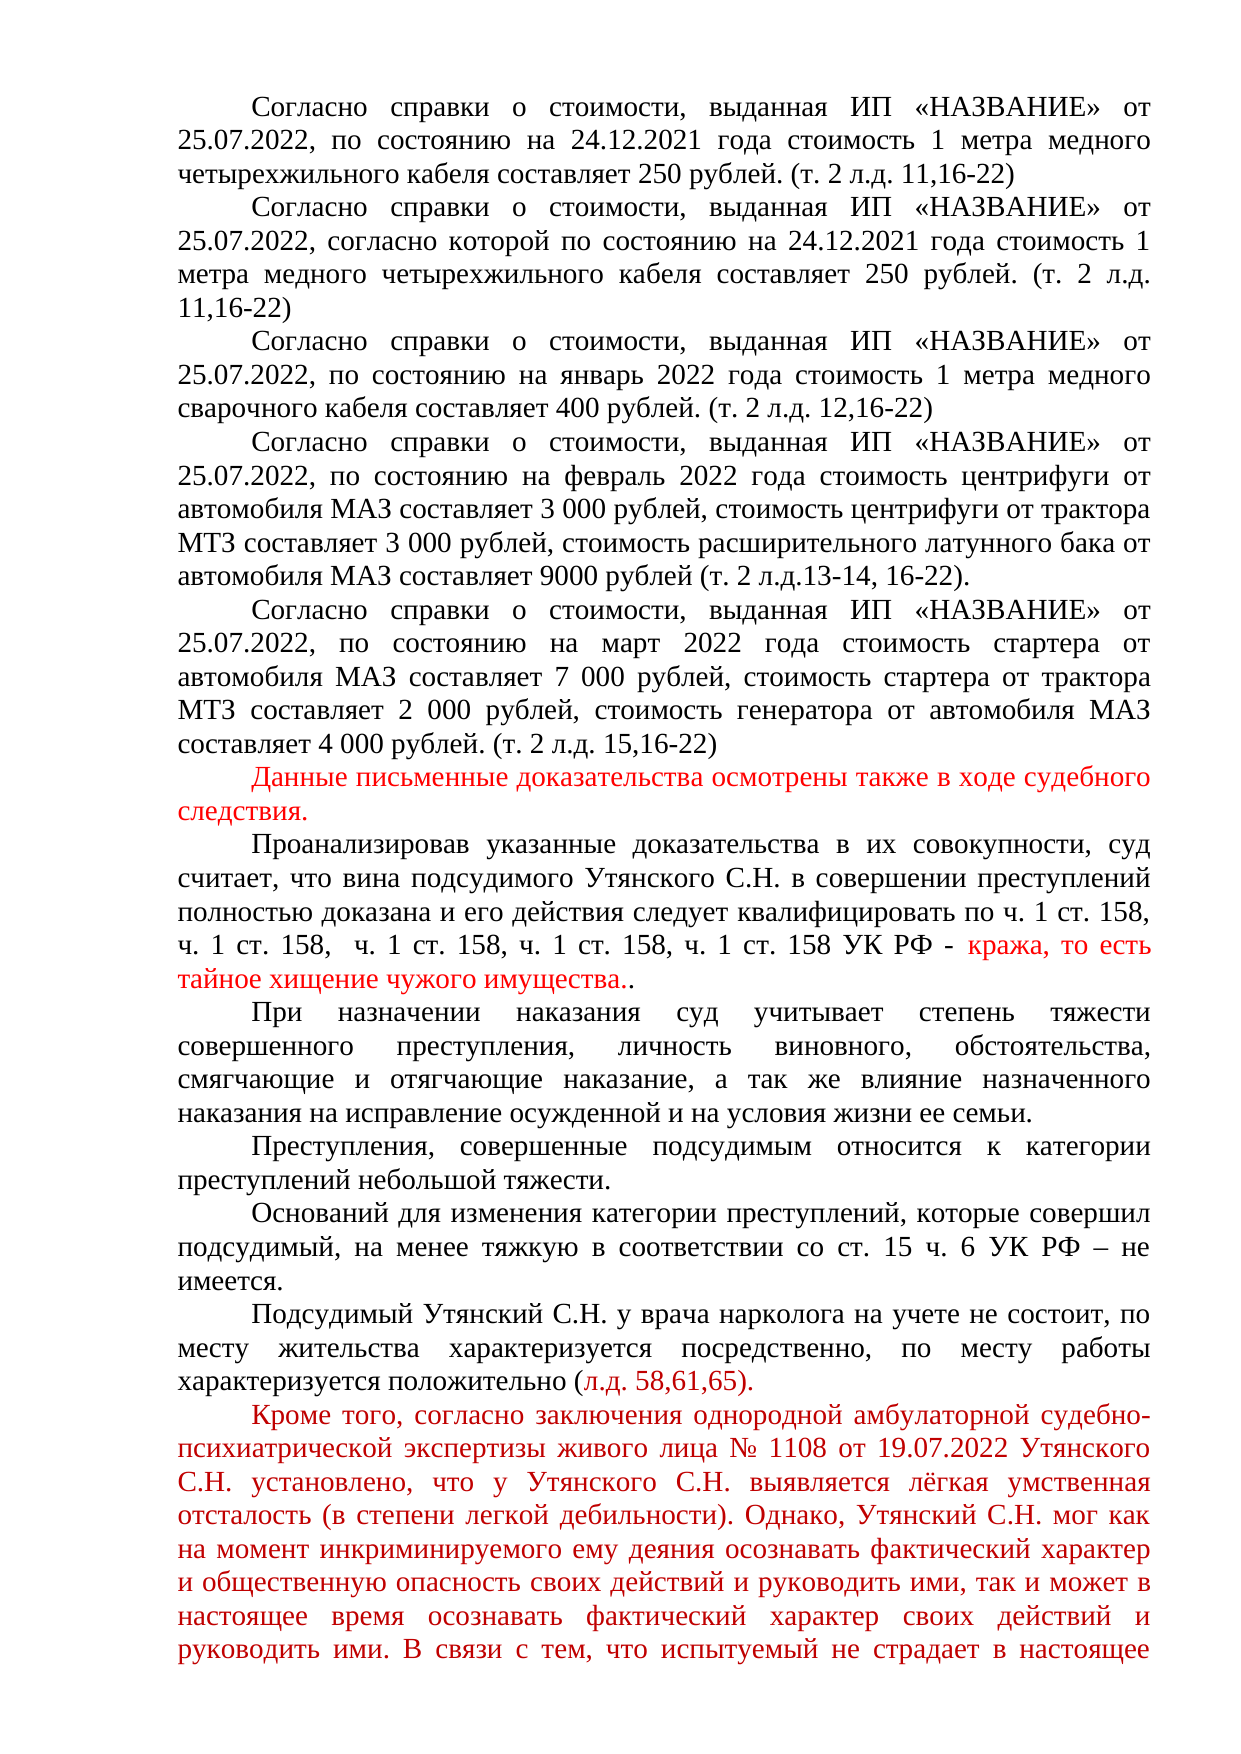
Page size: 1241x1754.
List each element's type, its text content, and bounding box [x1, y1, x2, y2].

text Согласно справки о стоимости, выданная ИП «НАЗВАНИЕ» от 25.07.2022, по состоянию на март 2022 года стоимость стартера от автомобиля МАЗ составляет 7 000 рублей, стоимость стартера от трактора МТЗ составляет 2 000 рублей, стоимость генератора от автомобиля МАЗ составляет 4 000 рублей. (т. 2 л.д. 15,16-22) [177, 592, 1152, 759]
text При назначении наказания суд учитывает степень тяжести совершенного преступления, личность виновного, обстоятельства, смягчающие и отягчающие наказание, а так же влияние назначенного наказания на исправление осужденной и на условия жизни ее семьи. [177, 994, 1152, 1128]
text Проанализировав указанные доказательства в их совокупности, суд считает, что вина подсудимого Утянского С.Н. в совершении преступлений полностью доказана и его действия следует квалифицировать по ч. 1 ст. 158, ч. 1 ст. 158, ч. 1 ст. 158, ч. 1 ст. 158, ч. 1 ст. 158 УК РФ - кража, то есть тайное хищение чужого имущества.. [177, 827, 1152, 994]
text Согласно справки о стоимости, выданная ИП «НАЗВАНИЕ» от 25.07.2022, по состоянию на 24.12.2021 года стоимость 1 метра медного четырехжильного кабеля составляет 250 рублей. (т. 2 л.д. 11,16-22) [177, 89, 1152, 189]
text Преступления, совершенные подсудимым относится к категории преступлений небольшой тяжести. [177, 1128, 1152, 1196]
text Согласно справки о стоимости, выданная ИП «НАЗВАНИЕ» от 25.07.2022, по состоянию на февраль 2022 года стоимость центрифуги от автомобиля МАЗ составляет 3 000 рублей, стоимость центрифуги от трактора МТЗ составляет 3 000 рублей, стоимость расширительного латунного бака от автомобиля МАЗ составляет 9000 рублей (т. 2 л.д.13-14, 16-22). [177, 424, 1152, 592]
text Данные письменные доказательства осмотрены также в ходе судебного следствия. [177, 759, 1152, 827]
text Подсудимый Утянский С.Н. у врача нарколога на учете не состоит, по месту жительства характеризуется посредственно, по месту работы характеризуется положительно (л.д. 58,61,65). [177, 1296, 1152, 1397]
text Согласно справки о стоимости, выданная ИП «НАЗВАНИЕ» от 25.07.2022, согласно которой по состоянию на 24.12.2021 года стоимость 1 метра медного четырехжильного кабеля составляет 250 рублей. (т. 2 л.д. 11,16-22) [177, 189, 1152, 323]
text Оснований для изменения категории преступлений, которые совершил подсудимый, на менее тяжкую в соответствии со ст. 15 ч. 6 УК РФ – не имеется. [177, 1196, 1152, 1296]
text Согласно справки о стоимости, выданная ИП «НАЗВАНИЕ» от 25.07.2022, по состоянию на январь 2022 года стоимость 1 метра медного сварочного кабеля составляет 400 рублей. (т. 2 л.д. 12,16-22) [177, 323, 1152, 424]
